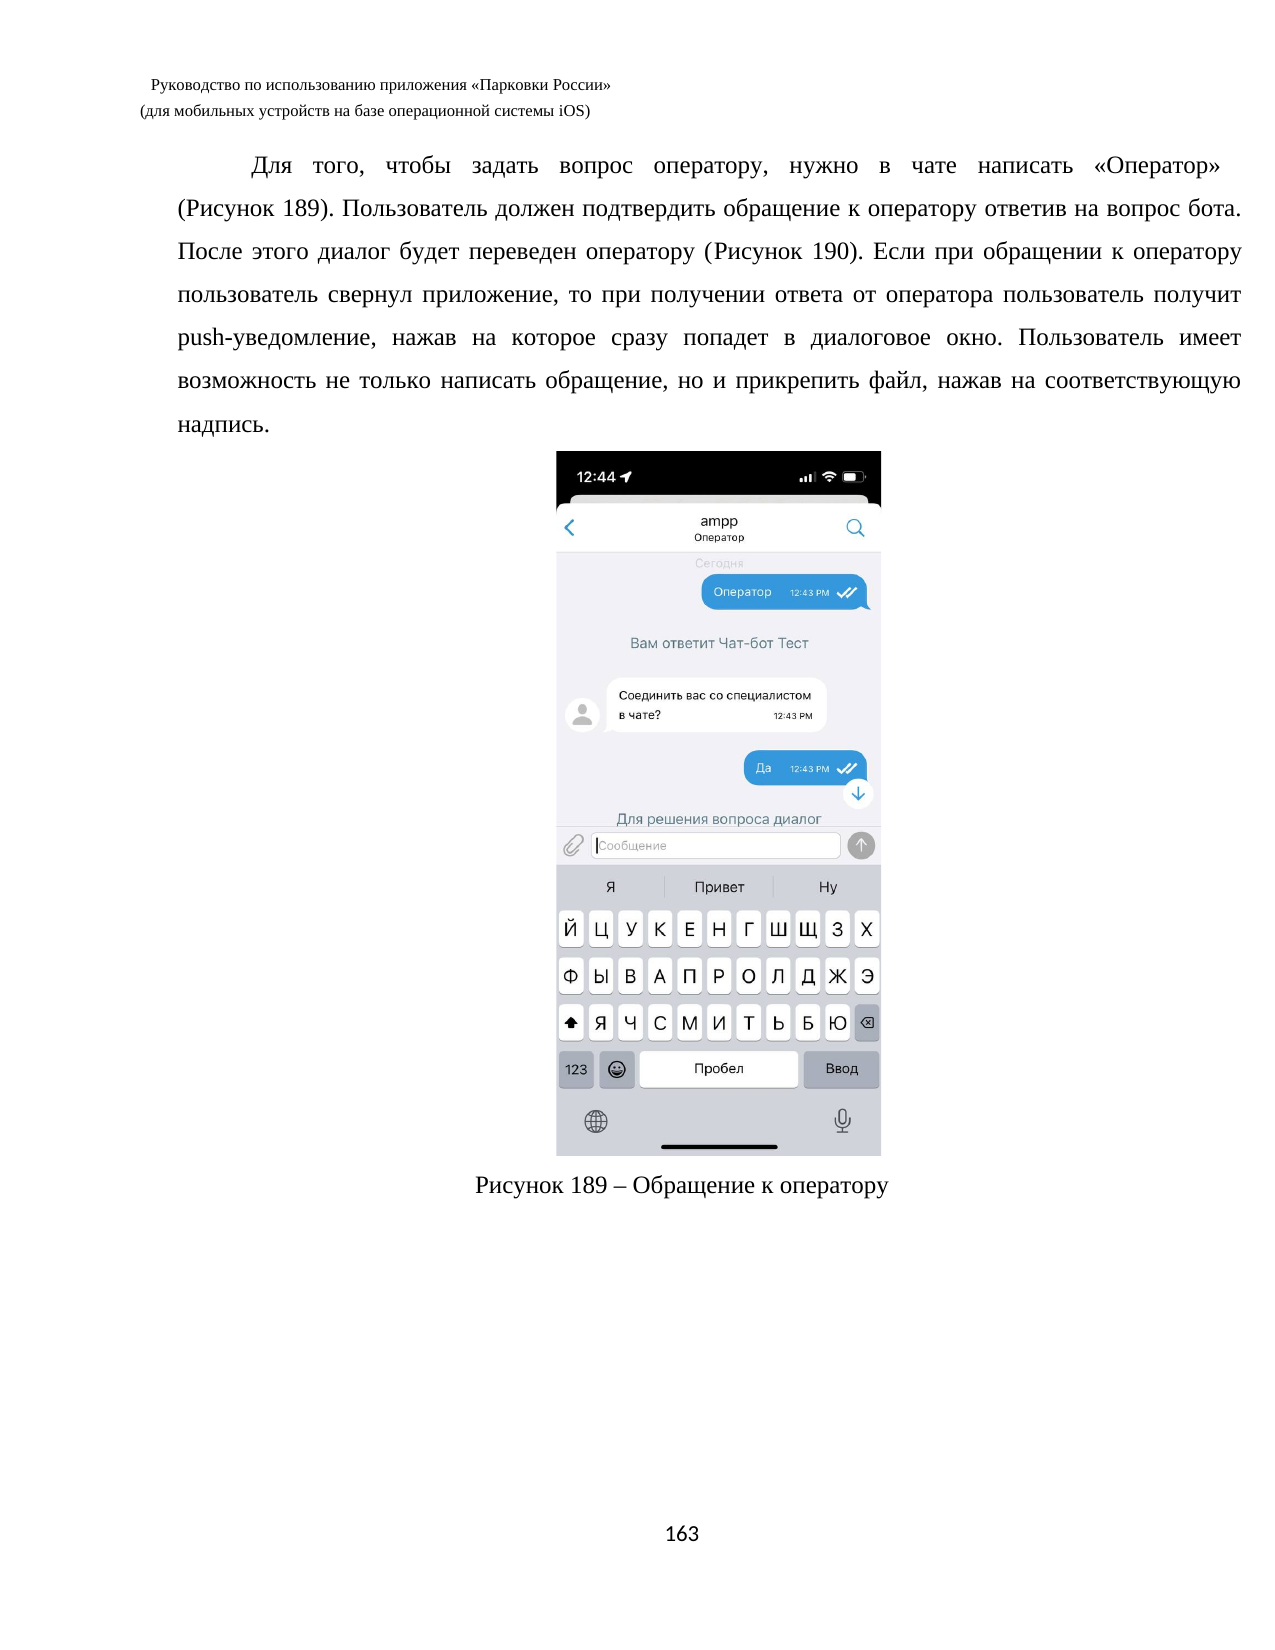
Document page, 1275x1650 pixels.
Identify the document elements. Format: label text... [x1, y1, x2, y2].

picture [556, 451, 882, 1156]
text Рисунок 189 – Обращение к оператору [177, 1170, 1186, 1198]
text Для того, чтобы задать вопрос оператору, нужно в чате написать «Оператор» (Рисунок 189). Пользователь должен подтвердить обращение к оператору ответив на вопрос бота. После этого диалог будет переведен оператору (Рисунок 190). Если при обращении к оператору пользователь свернул приложение, то при получении ответа от оператора пользователь получит push-уведомление, нажав на которое сразу попадет в диалоговое окно. Пользователь имеет возможность не только написать обращение, но и прикрепить файл, нажав на соответствующую надпись. [177, 150, 1243, 437]
